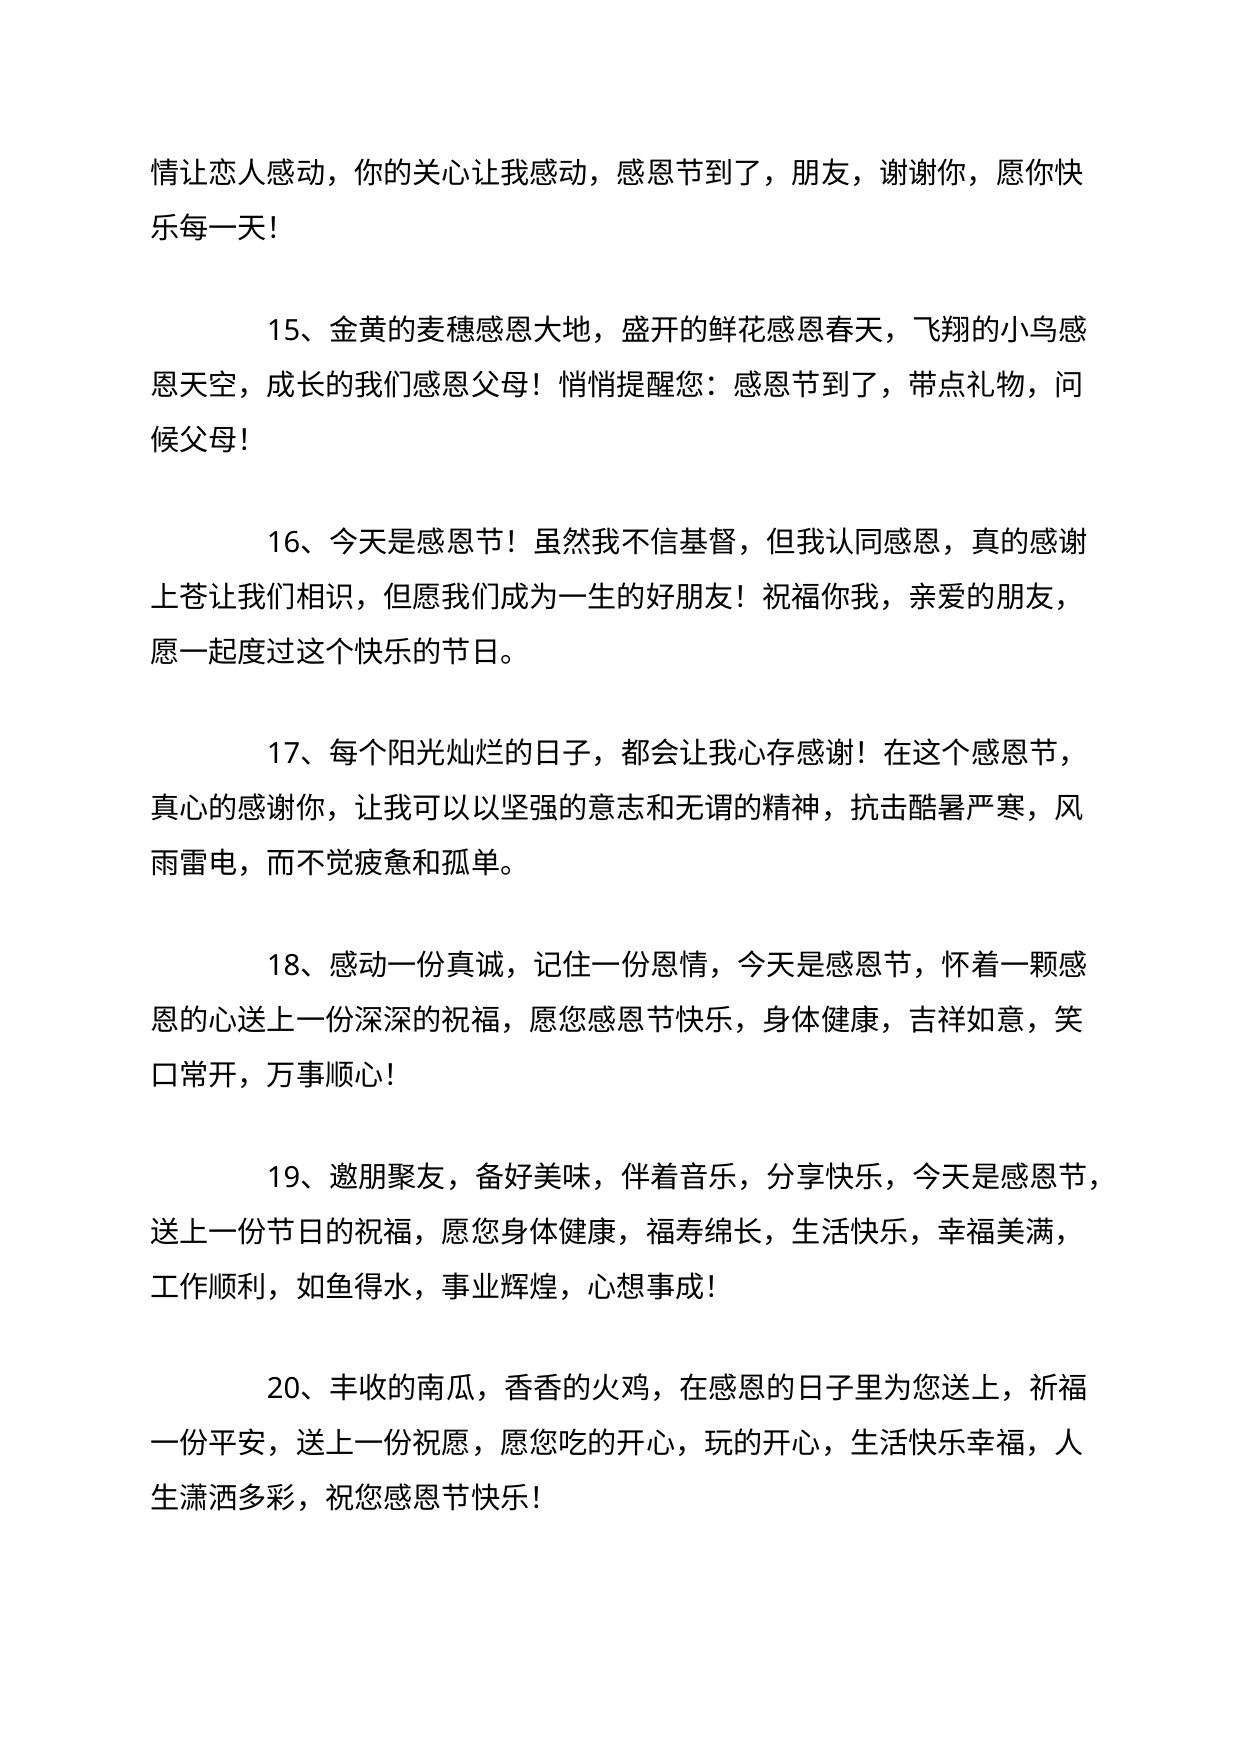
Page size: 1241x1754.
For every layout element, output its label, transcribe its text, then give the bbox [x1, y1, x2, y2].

text 17、每个阳光灿烂的日子，都会让我心存感谢！在这个感恩节，真心的感谢你，让我可以以坚强的意志和无谓的精神，抗击酷暑严寒，风雨雷电，而不觉疲惫和孤单。 [150, 730, 1090, 882]
text 20、丰收的南瓜，香香的火鸡，在感恩的日子里为您送上，祈福一份平安，送上一份祝愿，愿您吃的开心，玩的开心，生活快乐幸福，人生潇洒多彩，祝您感恩节快乐！ [150, 1365, 1090, 1517]
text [150, 150, 1090, 247]
text 18、感动一份真诚，记住一份恩情，今天是感恩节，怀着一颗感恩的心送上一份深深的祝福，愿您感恩节快乐，身体健康，吉祥如意，笑口常开，万事顺心！ [150, 942, 1090, 1094]
text 19、邀朋聚友，备好美味，伴着音乐，分享快乐，今天是感恩节，送上一份节日的祝福，愿您身体健康，福寿绵长，生活快乐，幸福美满，工作顺利，如鱼得水，事业辉煌，心想事成！ [150, 1153, 1090, 1306]
text 15、金黄的麦穗感恩大地，盛开的鲜花感恩春天，飞翔的小鸟感恩天空，成长的我们感恩父母！悄悄提醒您：感恩节到了，带点礼物，问候父母！ [150, 307, 1090, 459]
text 16、今天是感恩节！虽然我不信基督，但我认同感恩，真的感谢上苍让我们相识，但愿我们成为一生的好朋友！祝福你我，亲爱的朋友，愿一起度过这个快乐的节日。 [150, 518, 1090, 671]
